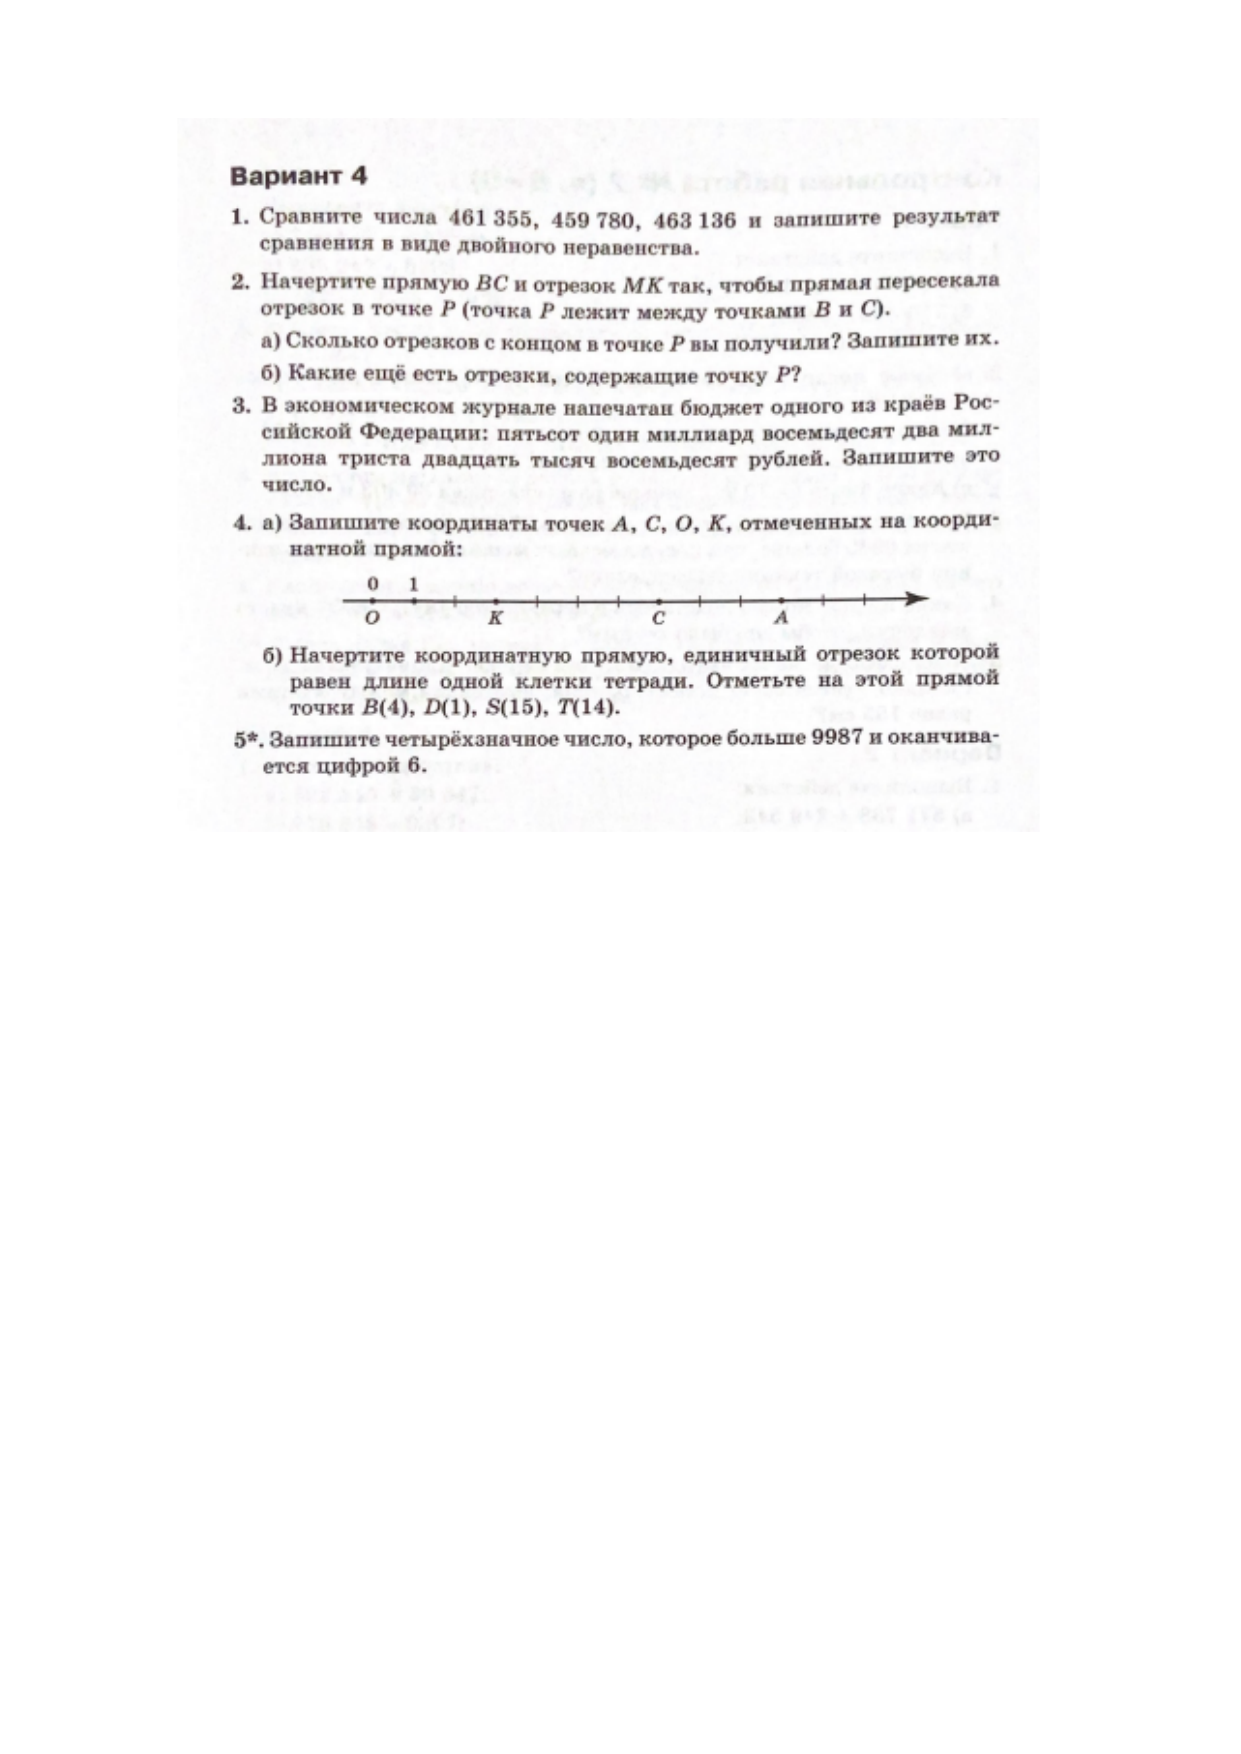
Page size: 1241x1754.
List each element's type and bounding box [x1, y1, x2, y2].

picture [177, 118, 1040, 832]
